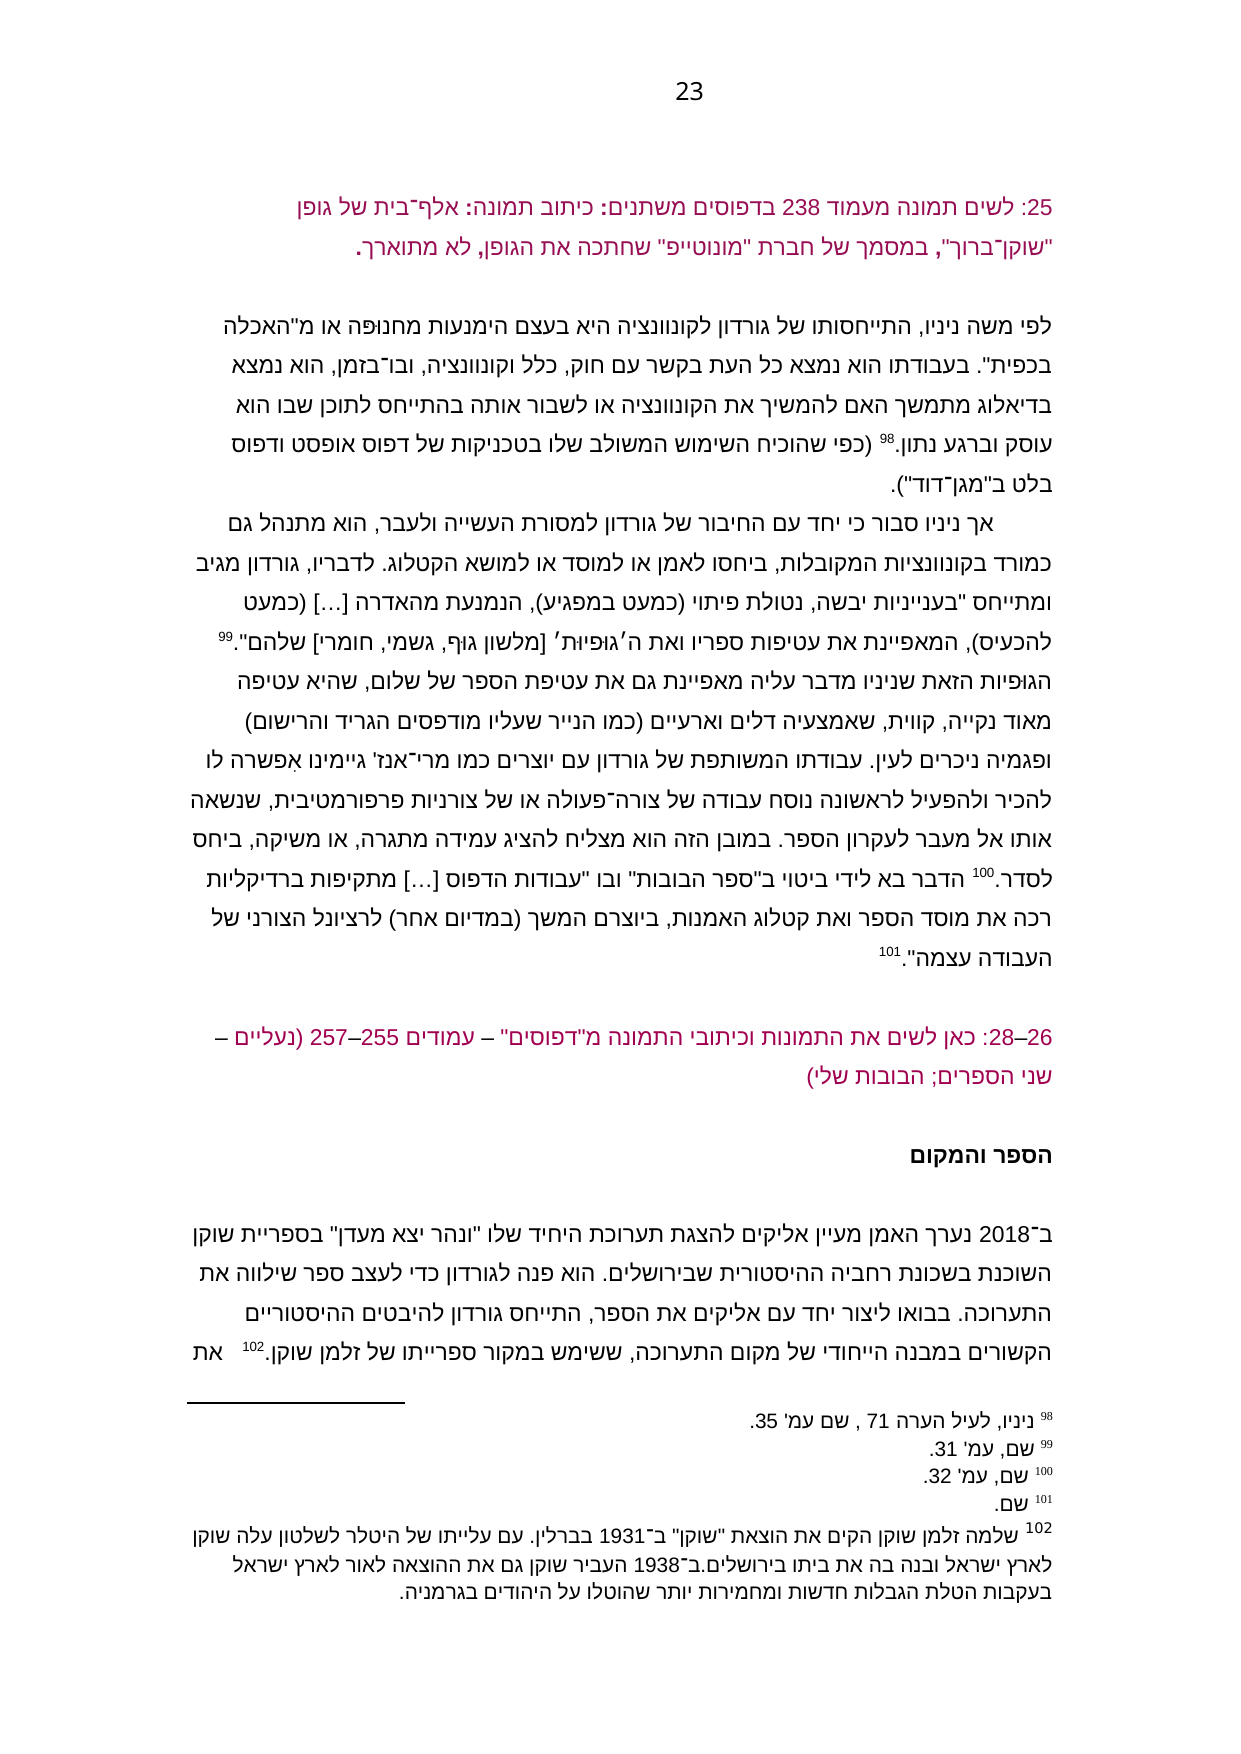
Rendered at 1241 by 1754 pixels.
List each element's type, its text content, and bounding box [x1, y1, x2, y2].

text הספר והמקום [187, 1142, 1053, 1168]
text 25: לשים תמונה מעמוד 238 בדפוסים משתנים: כיתוב תמונה: אלף־בית של גופן "שוקן־ברוך", במסמך של חברת "מונוטייפ" שחתכה את הגופן, לא מתוארך. [187, 194, 1053, 260]
text 26–28: כאן לשים את התמונות וכיתובי התמונה מ"דפוסים" – עמודים 255–257 (נעליים – שני הספרים; הבובות שלי) [187, 1023, 1053, 1089]
text אך ניניו סבור כי יחד עם החיבור של גורדון למסורת העשייה ולעבר, הוא מתנהל גם כמורד בקונוונציות המקובלות, ביחסו לאמן או למוסד או למושא הקטלוג. לדבריו, גורדון מגיב ומתייחס "בענייניות יבשה, נטולת פיתוי (כמעט במפגיע), הנמנעת מהאדרה […] (כמעט להכעיס), המאפיינת את עטיפות ספריו ואת ה׳גוּפיוּת׳ [מלשון גוּף, גשמי, חומרי] שלהם". הגוּפיות הזאת שניניו מדבר עליה מאפיינת גם את עטיפת הספר של שלום, שהיא עטיפה מאוד נקייה, קווית, שאמצעיה דלים וארעיים (כמו הנייר שעליו מודפסים הגריד והרישום) ופגמיה ניכרים לעין. עבודתו המשותפת של גורדון עם יוצרים כמו מרי־אנז' גיימינו אִפשרה לו להכיר ולהפעיל לראשונה נוסח עבודה של צורה־פעולה או של צורניות פרפורמטיבית, שנשאה אותו אל מעבר לעקרון הספר. במובן הזה הוא מצליח להציג עמידה מתגרה, או משיקה, ביחס לסדר. הדבר בא לידי ביטוי ב"ספר הבובות" ובו "עבודות הדפוס […] מתקיפות ברדיקליות רכה את מוסד הספר ואת קטלוג האמנות, ביוצרם המשך (במדיום אחר) לרציונל הצורני של העבודה עצמה". [187, 510, 1053, 971]
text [187, 1221, 1053, 1366]
text לפי משה ניניו, התייחסותו של גורדון לקונוונציה היא בעצם הימנעות מחנוּפּה או מ"האכלה בכפית". בעבודתו הוא נמצא כל העת בקשר עם חוק, כלל וקונוונציה, ובו־בזמן, הוא נמצא בדיאלוג מתמשך האם להמשיך את הקונוונציה או לשבור אותה בהתייחס לתוכן שבו הוא עוסק וברגע נתון. (כפי שהוכיח השימוש המשולב שלו בטכניקות של דפוס אופסט ודפוס בלט ב"מגן־דוד"). [187, 313, 1053, 497]
